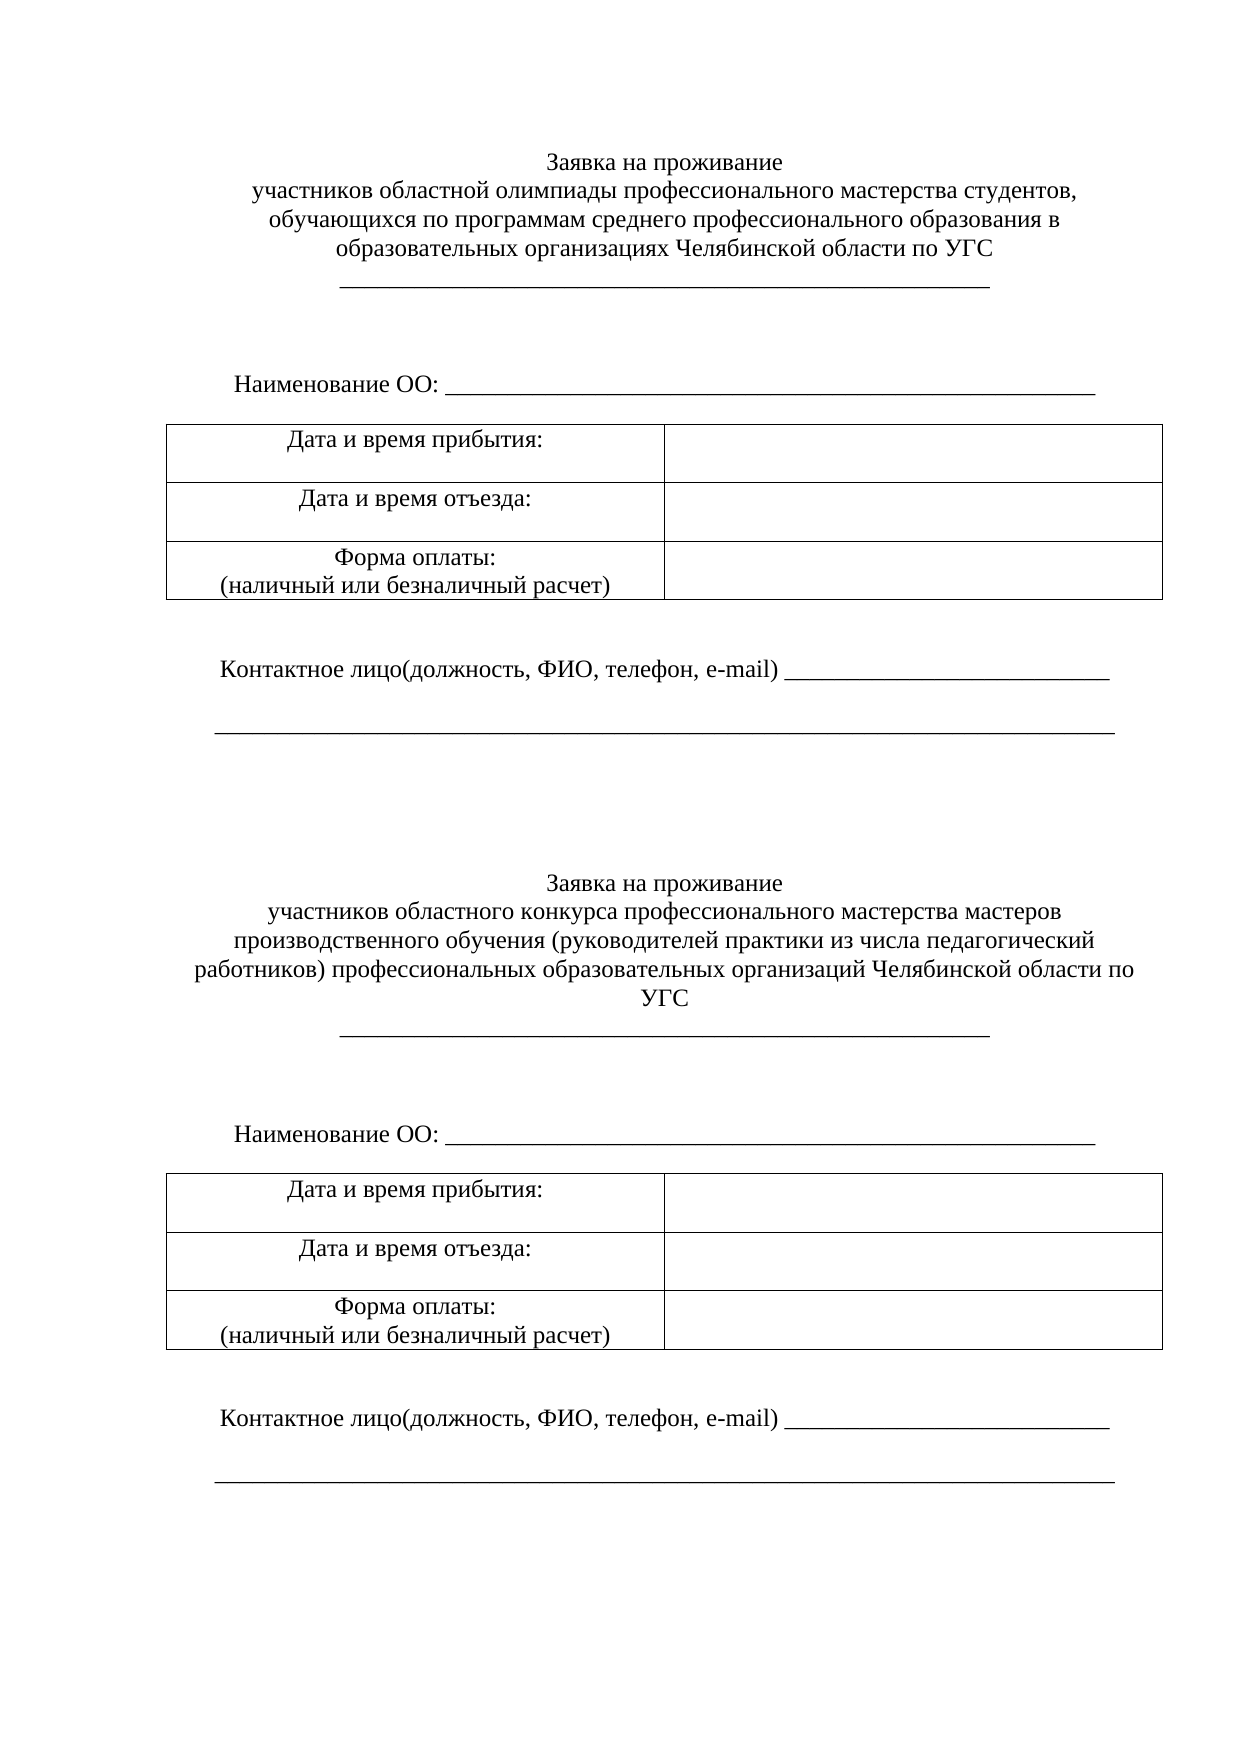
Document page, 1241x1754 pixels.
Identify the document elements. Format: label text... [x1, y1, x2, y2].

table_cell Форма оплаты: (наличный или безналичный расчет) [167, 1291, 664, 1349]
table_cell [665, 483, 1162, 541]
text Наименование ОО: ____________________________________________________ [177, 369, 1152, 398]
table_cell Дата и время отъезда: [167, 483, 664, 541]
table_cell [665, 1233, 1162, 1290]
text Контактное лицо(должность, ФИО, телефон, e-mail) __________________________ [177, 1403, 1152, 1432]
text ________________________________________________________________________ [177, 708, 1152, 737]
table_header Дата и время прибытия: [167, 1174, 664, 1232]
text Наименование ОО: ____________________________________________________ [177, 1119, 1152, 1148]
text Заявка на проживание [177, 868, 1152, 896]
table_cell Дата и время отъезда: [167, 1233, 664, 1290]
table_cell Форма оплаты: (наличный или безналичный расчет) [167, 542, 664, 599]
table_header [665, 425, 1162, 482]
text ________________________________________________________________________ [177, 1457, 1152, 1486]
text участников областного конкурса профессионального мастерства мастеров производственного обучения (руководителей практики из числа педагогический работников) профессиональных образовательных организаций Челябинской области по УГС [177, 896, 1152, 1011]
table_cell [665, 542, 1162, 599]
text Контактное лицо(должность, ФИО, телефон, e-mail) __________________________ [177, 654, 1152, 683]
table_header Дата и время прибытия: [167, 425, 664, 482]
table_header [665, 1174, 1162, 1232]
text участников областной олимпиады профессионального мастерства студентов, обучающихся по программам среднего профессионального образования в образовательных организациях Челябинской области по УГС [177, 176, 1152, 262]
text ____________________________________________________ [177, 1011, 1152, 1040]
text ____________________________________________________ [177, 262, 1152, 291]
text Заявка на проживание [177, 147, 1152, 176]
table_cell [665, 1291, 1162, 1349]
